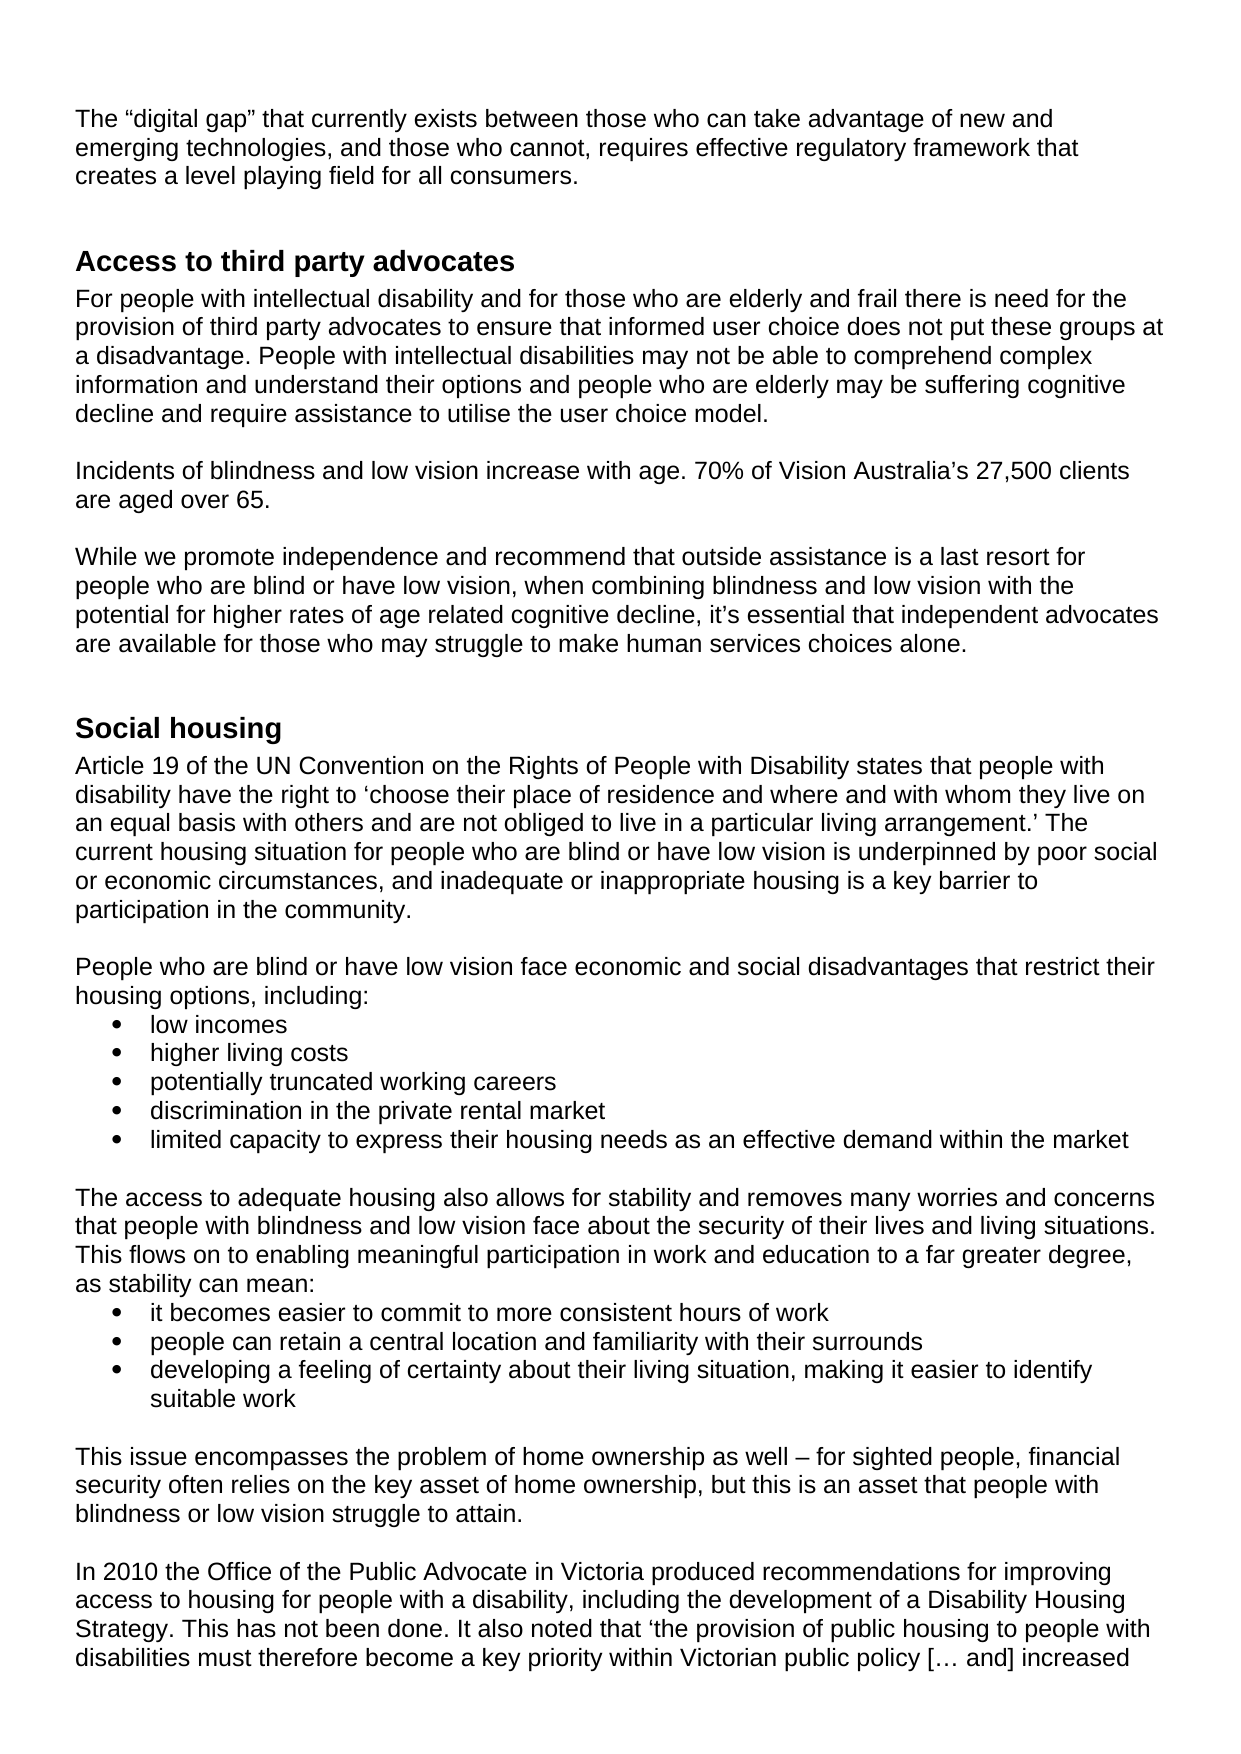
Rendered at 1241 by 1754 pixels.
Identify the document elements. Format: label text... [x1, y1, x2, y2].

list discrimination in the private rental market [112, 1096, 1165, 1125]
list potentially truncated working careers [112, 1067, 1165, 1096]
text The “digital gap” that currently exists between those who can take advantage of new and emerging technologies, and those who cannot, requires effective regulatory framework that creates a level playing field for all consumers. [75, 104, 1165, 190]
list low incomes [112, 1009, 1165, 1038]
text For people with intellectual disability and for those who are elderly and frail there is need for the provision of third party advocates to ensure that informed user choice does not put these groups at a disadvantage. People with intellectual disabilities may not be able to comprehend complex information and understand their options and people who are elderly may be suffering cognitive decline and require assistance to utilise the user choice model. [75, 283, 1165, 427]
list limited capacity to express their housing needs as an effective demand within the market [112, 1125, 1165, 1154]
text The access to adequate housing also allows for stability and removes many worries and concerns that people with blindness and low vision face about the security of their lives and living situations. This flows on to enabling meaningful participation in work and education to a far greater degree, as stability can mean: [75, 1183, 1165, 1298]
list developing a feeling of certainty about their living situation, making it easier to identify suitable work [112, 1355, 1165, 1413]
text This issue encompasses the problem of home ownership as well – for sighted people, financial security often relies on the key asset of home ownership, but this is an asset that people with blindness or low vision struggle to attain. [75, 1442, 1165, 1528]
text Article 19 of the UN Convention on the Rights of People with Disability states that people with disability have the right to ‘choose their place of residence and where and with whom they live on an equal basis with others and are not obliged to live in a particular living arrangement.’ The current housing situation for people who are blind or have low vision is underpinned by poor social or economic circumstances, and inadequate or inappropriate housing is a key barrier to participation in the community. [75, 751, 1165, 923]
subtitle Social housing [75, 711, 1165, 744]
text While we promote independence and recommend that outside assistance is a last resort for people who are blind or have low vision, when combining blindness and low vision with the potential for higher rates of age related cognitive decline, it’s essential that independent advocates are available for those who may struggle to make human services choices alone. [75, 542, 1165, 657]
text Incidents of blindness and low vision increase with age. 70% of Vision Australia’s 27,500 clients are aged over 65. [75, 456, 1165, 513]
list it becomes easier to commit to more consistent hours of work [112, 1298, 1165, 1326]
text People who are blind or have low vision face economic and social disadvantages that restrict their housing options, including: [75, 952, 1165, 1009]
list people can retain a central location and familiarity with their surrounds [112, 1326, 1165, 1355]
list higher living costs [112, 1038, 1165, 1067]
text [75, 1557, 1165, 1672]
subtitle Access to third party advocates [75, 244, 1165, 277]
